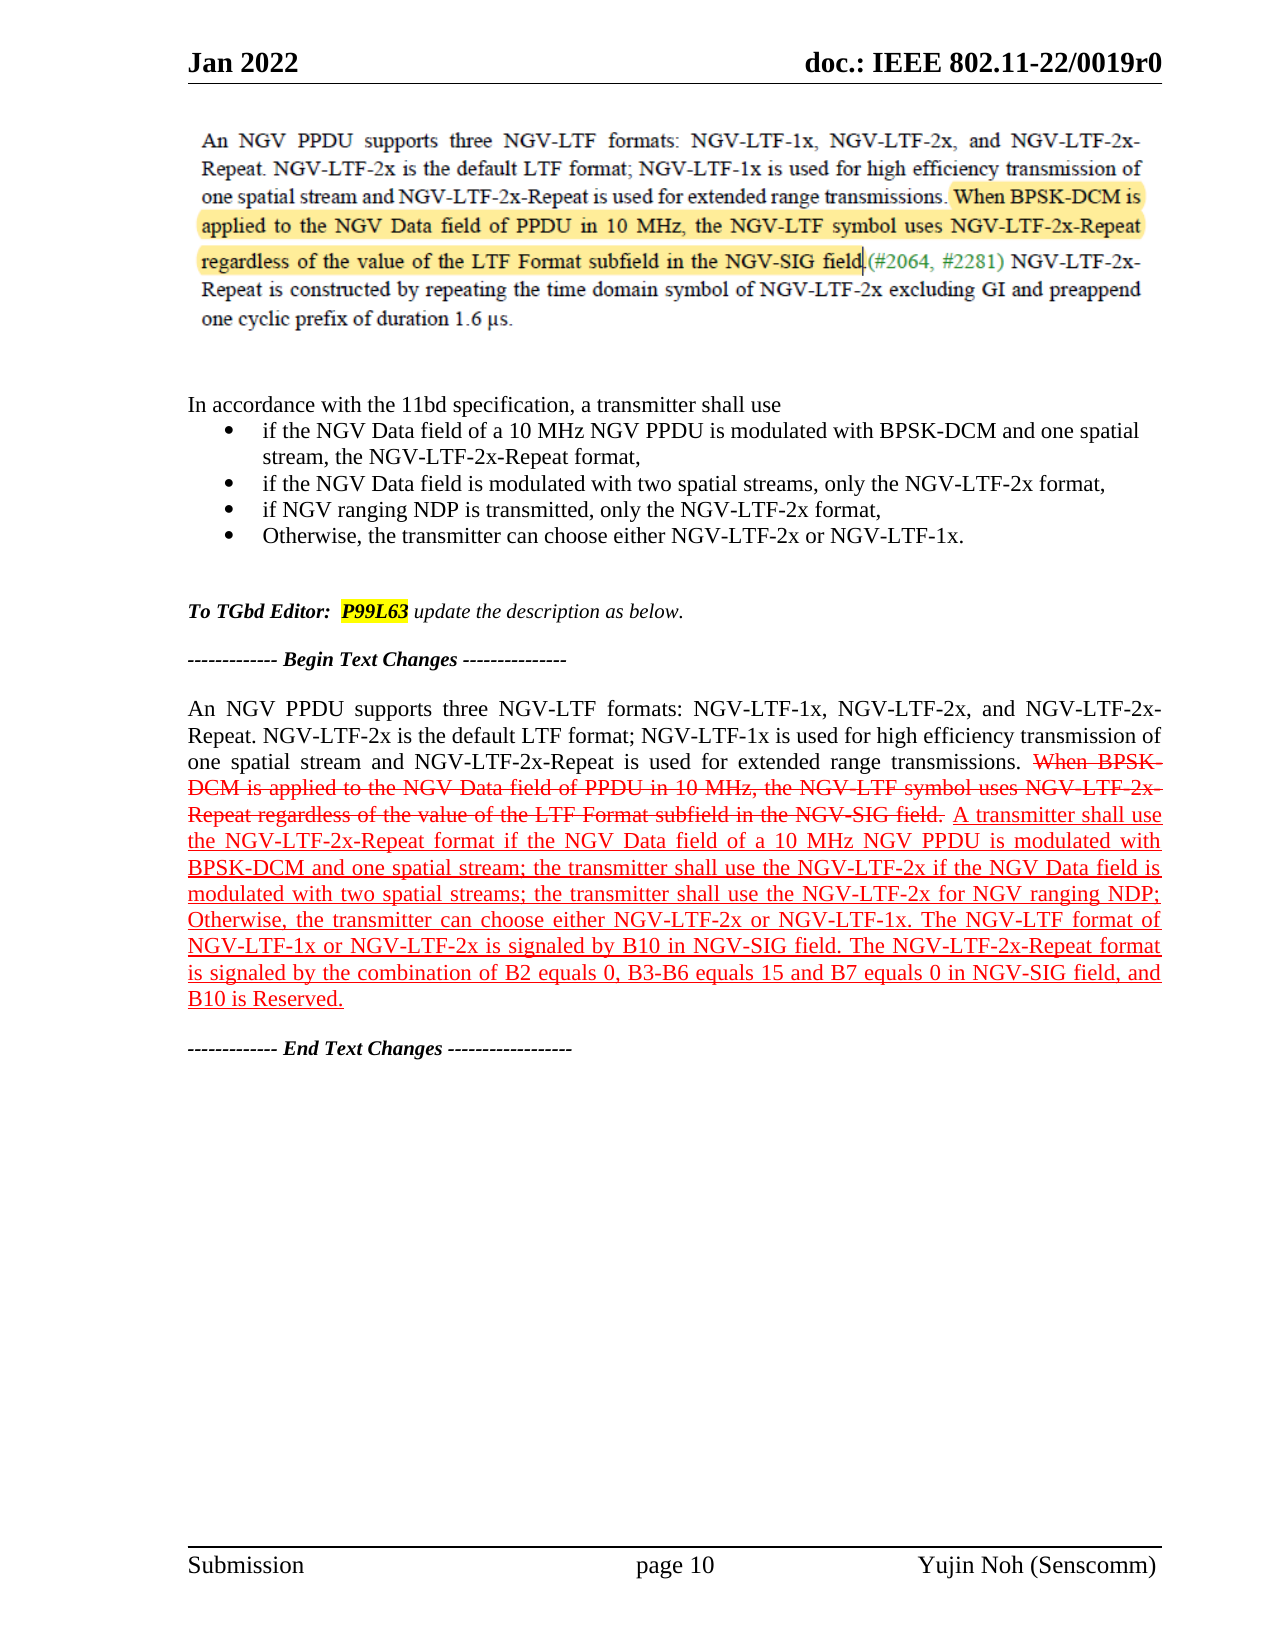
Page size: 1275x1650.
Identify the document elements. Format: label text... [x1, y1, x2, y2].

text In accordance with the 11bd specification, a transmitter shall use [187, 391, 1162, 417]
list Otherwise, the transmitter can choose either NGV-LTF-2x or NGV-LTF-1x. [225, 522, 1162, 549]
text ------------- End Text Changes ------------------ [187, 1036, 1162, 1060]
text ------------- Begin Text Changes --------------- [187, 623, 1162, 671]
text An NGV PPDU supports three NGV-LTF formats: NGV-LTF-1x, NGV-LTF-2x, and NGV-LTF-2x-Repeat. NGV-LTF-2x is the default LTF format; NGV-LTF-1x is used for high efficiency transmission of one spatial stream and NGV-LTF-2x-Repeat is used for extended range transmissions. When BPSK-DCM is applied to the NGV Data field of PPDU in 10 MHz, the NGV-LTF symbol uses NGV-LTF-2x-Repeat regardless of the value of the LTF Format subfield in the NGV-SIG field. A transmitter shall use the NGV-LTF-2x-Repeat format if the NGV Data field of a 10 MHz NGV PPDU is modulated with BPSK-DCM and one spatial stream; the transmitter shall use the NGV-LTF-2x if the NGV Data field is modulated with two spatial streams; the transmitter shall use the NGV-LTF-2x for NGV ranging NDP; Otherwise, the transmitter can choose either NGV-LTF-2x or NGV-LTF-1x. The NGV-LTF format of NGV-LTF-1x or NGV-LTF-2x is signaled by B10 in NGV-SIG field. The NGV-LTF-2x-Repeat format is signaled by the combination of B2 equals 0, B3-B6 equals 15 and B7 equals 0 in NGV-SIG field, and B10 is Reserved. [187, 695, 1162, 789]
list if the NGV Data field is modulated with two spatial streams, only the NGV-LTF-2x format, [225, 470, 1162, 496]
list if NGV ranging NDP is transmitted, only the NGV-LTF-2x format, [225, 496, 1162, 522]
picture [187, 112, 1162, 365]
text To TGbd Editor: P99L63 update the description as below. [187, 599, 341, 623]
list if the NGV Data field of a 10 MHz NGV PPDU is modulated with BPSK-DCM and one spatial stream, the NGV-LTF-2x-Repeat format, [225, 417, 1162, 470]
text To TGbd Editor: P99L63 update the description as below. [408, 599, 1162, 623]
